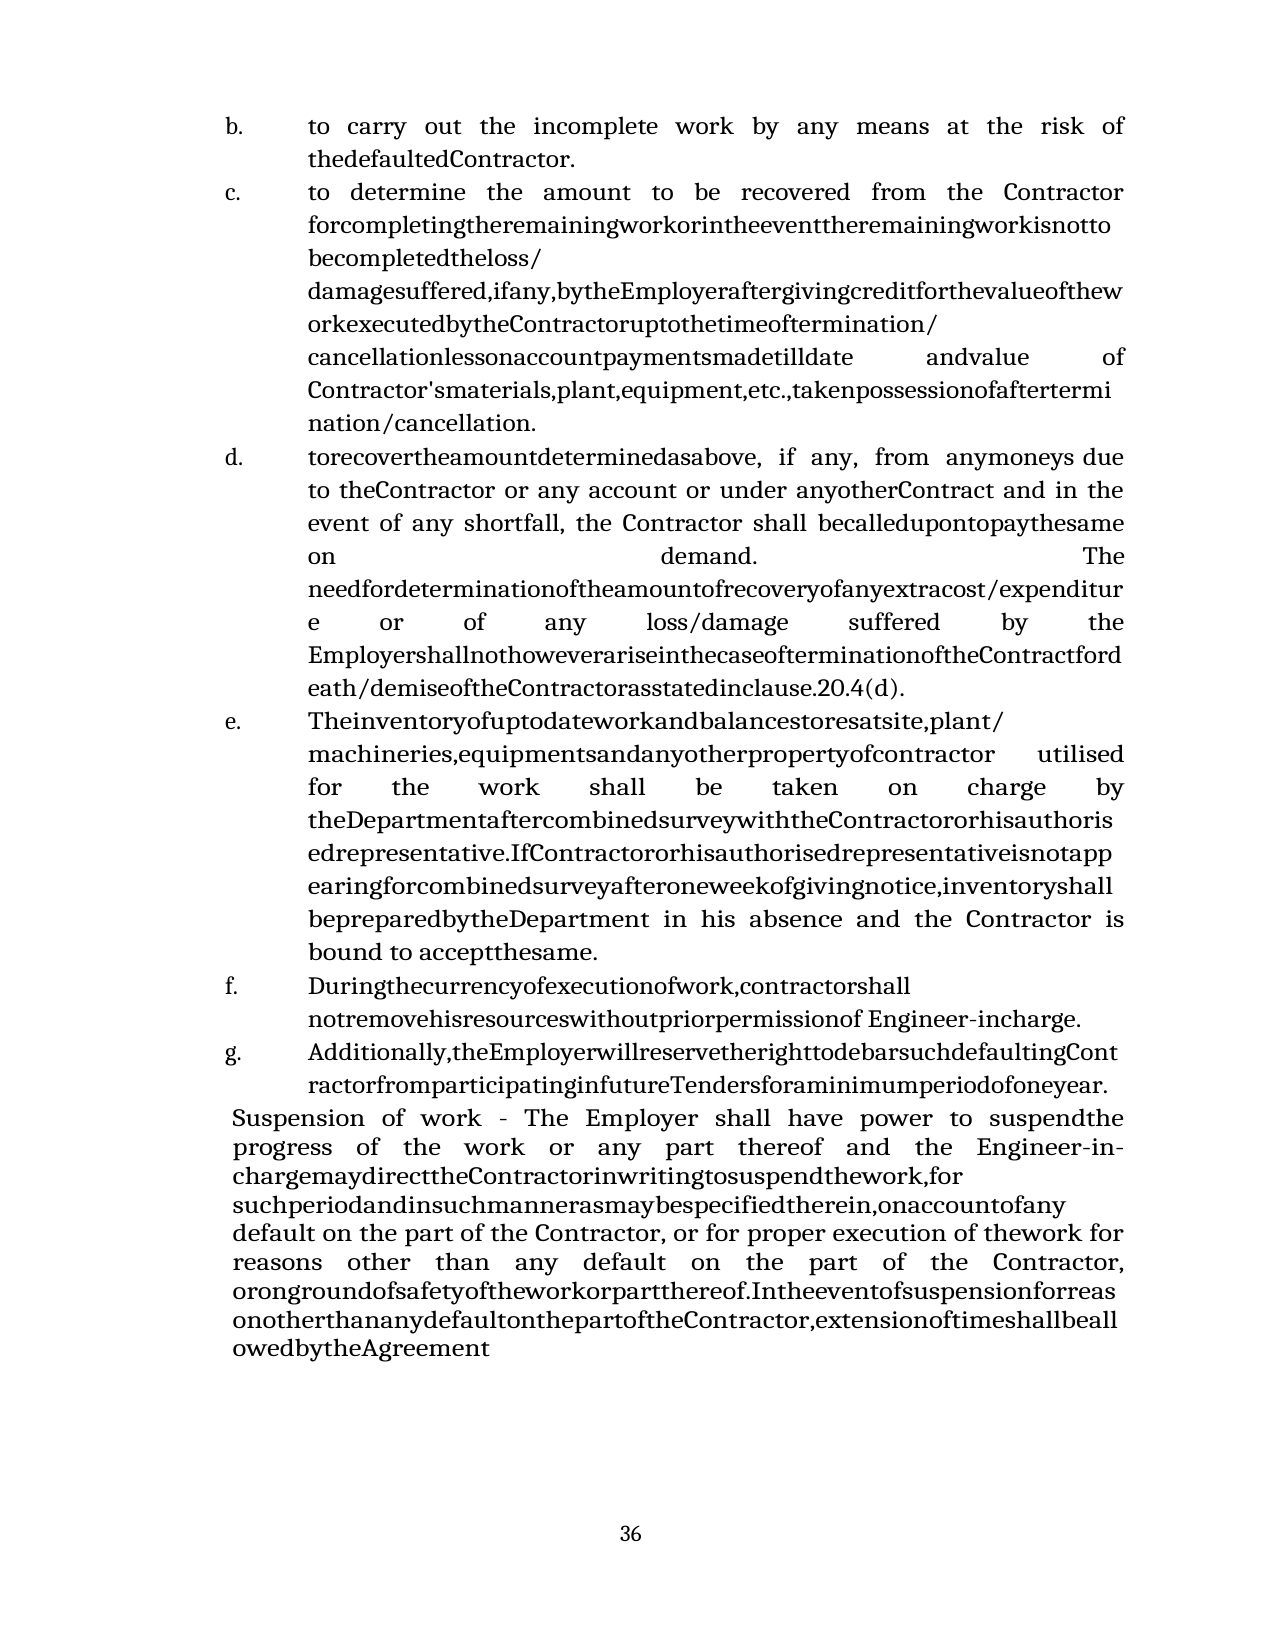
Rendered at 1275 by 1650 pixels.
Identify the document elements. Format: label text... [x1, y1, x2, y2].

list to carry out the incomplete work by any means at the risk of thedefaultedContractor. [225, 112, 1125, 174]
list Theinventoryofuptodateworkandbalancestoresatsite,plant/machineries,equipmentsandanyotherpropertyofcontractor utilised for the work shall be taken on charge by theDepartmentaftercombinedsurveywiththeContractororhisauthorisedrepresentative.IfContractororhisauthorisedrepresentativeisnotappearingforcombinedsurveyafteroneweekofgivingnotice,inventoryshallbepreparedbytheDepartment in his absence and the Contractor is bound to acceptthesame. [225, 707, 1126, 967]
list torecovertheamountdeterminedasabove, if any, from anymoneys due to theContractor or any account or under anyotherContract and in the event of any shortfall, the Contractor shall becalledupontopaythesame on demand. The needfordeterminationoftheamountofrecoveryofanyextracost/expenditure or of any loss/damage suffered by the EmployershallnothoweverariseinthecaseofterminationoftheContractfordeath/demiseoftheContractorasstatedinclause.20.4(d). [225, 443, 1126, 702]
list Duringthecurrencyofexecutionofwork,contractorshall notremovehisresourceswithoutpriorpermissionof Engineer-incharge. [225, 972, 1126, 1033]
list Suspension of work - The Employer shall have power to suspendthe progress of the work or any part thereof and the Engineer-in-chargemaydirecttheContractorinwritingtosuspendthework,for suchperiodandinsuchmannerasmaybespecifiedtherein,onaccountofany default on the part of the Contractor, or for proper execution of thework for reasons other than any default on the part of the Contractor, orongroundofsafetyoftheworkorpartthereof.IntheeventofsuspensionforreasonotherthananydefaultonthepartoftheContractor,extensionoftimeshallbeallowedbytheAgreement [187, 1104, 1126, 1363]
list to determine the amount to be recovered from the Contractor forcompletingtheremainingworkorintheeventtheremainingworkisnottobecompletedtheloss/damagesuffered,ifany,bytheEmployeraftergivingcreditforthevalueoftheworkexecutedbytheContractoruptothetimeoftermination/cancellationlessonaccountpaymentsmadetilldate andvalue of Contractor'smaterials,plant,equipment,etc.,takenpossessionofaftertermination/cancellation. [225, 178, 1125, 438]
list Additionally,theEmployerwillreservetherighttodebarsuchdefaultingContractorfromparticipatinginfutureTendersforaminimumperiodofoneyear. [225, 1038, 1125, 1100]
